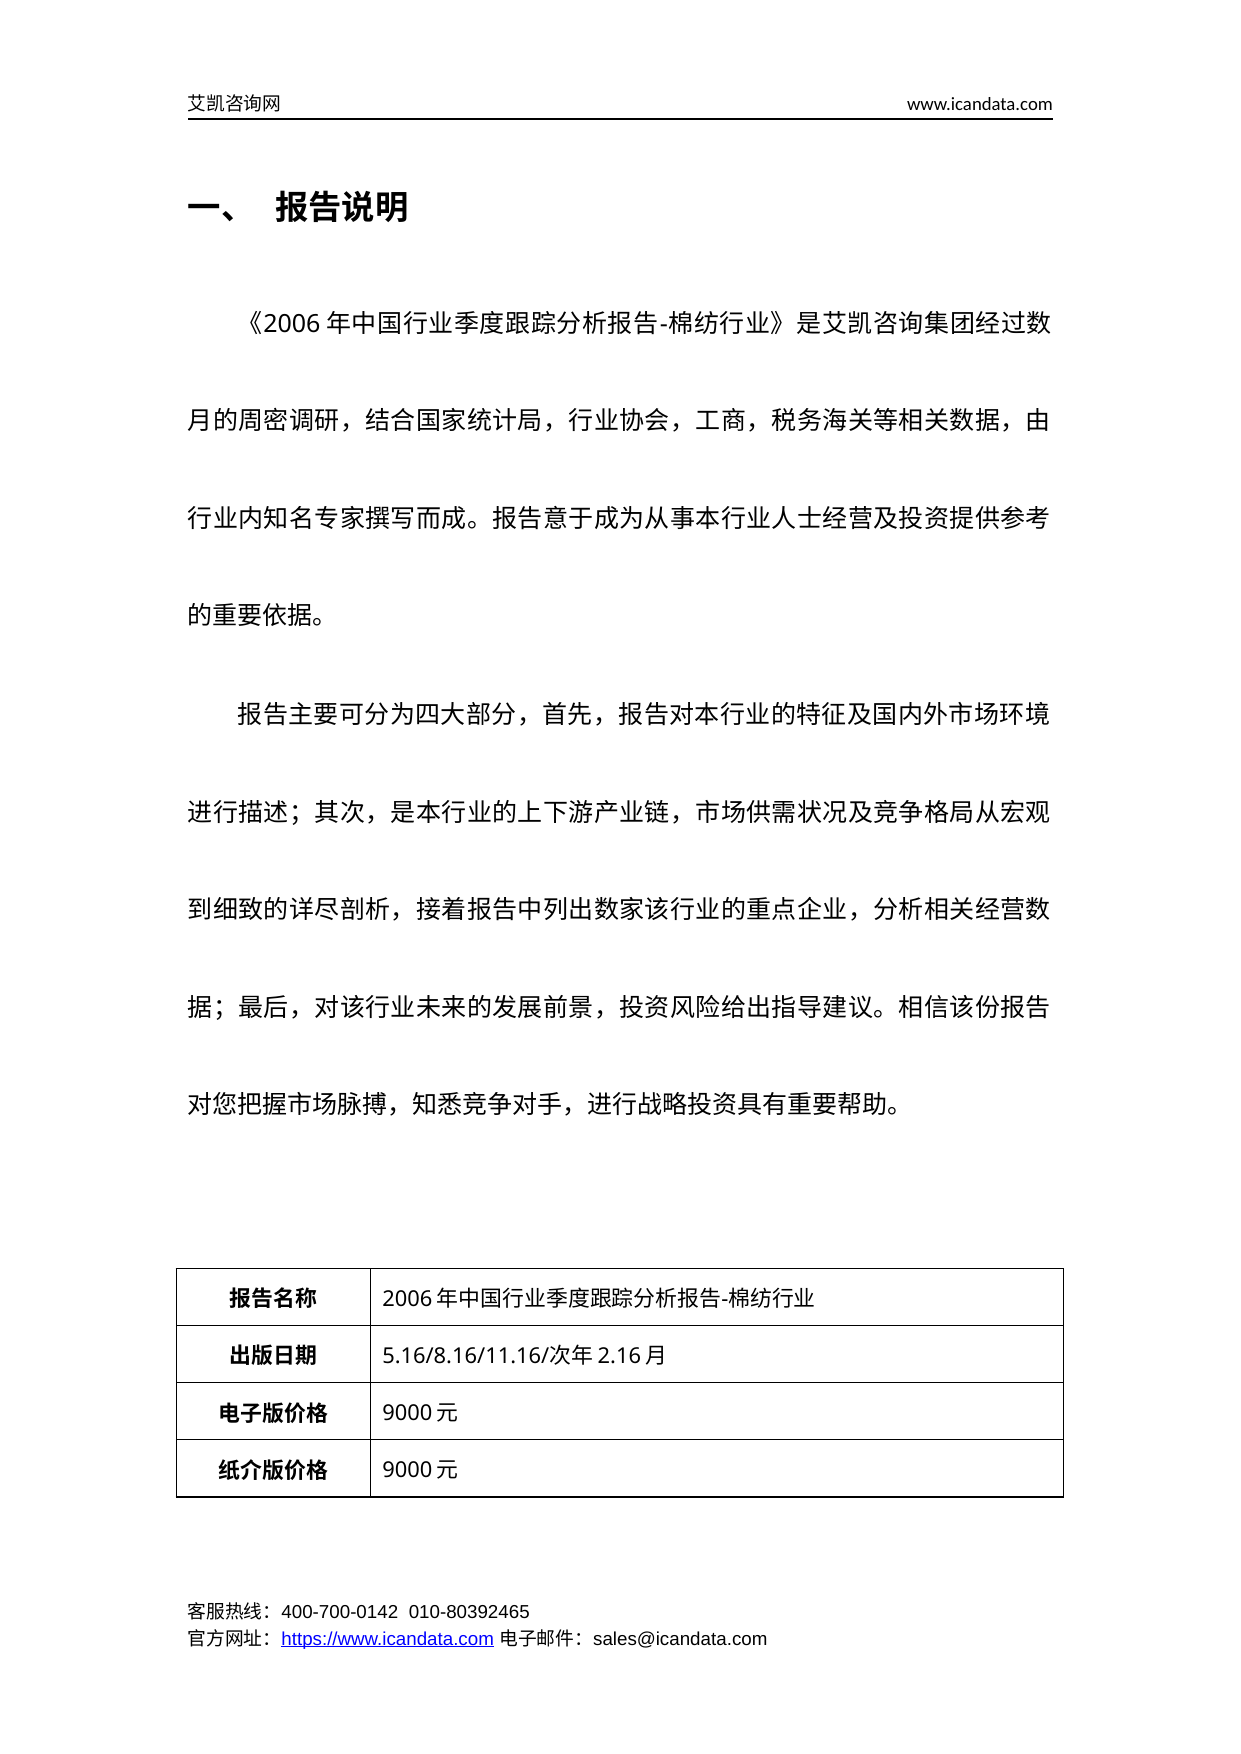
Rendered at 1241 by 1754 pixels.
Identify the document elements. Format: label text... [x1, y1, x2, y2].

table_cell 出版日期 [177, 1326, 370, 1382]
table_cell 9000元 [371, 1440, 1063, 1496]
table_cell 9000元 [371, 1383, 1063, 1439]
subtitle 报告说明 [187, 172, 1053, 237]
text 报告主要可分为四大部分，首先，报告对本行业的特征及国内外市场环境进行描述；其次，是本行业的上下游产业链，市场供需状况及竞争格局从宏观到细致的详尽剖析，接着报告中列出数家该行业的重点企业，分析相关经营数据；最后，对该行业未来的发展前景，投资风险给出指导建议。相信该份报告对您把握市场脉搏，知悉竞争对手，进行战略投资具有重要帮助。 [187, 681, 1053, 1136]
table_cell 5.16/8.16/11.16/次年2.16月 [371, 1326, 1063, 1382]
table_cell 纸介版价格 [177, 1440, 370, 1496]
table_header 2006年中国行业季度跟踪分析报告-棉纺行业 [371, 1269, 1063, 1325]
table_header 报告名称 [177, 1269, 370, 1325]
table_cell 电子版价格 [177, 1383, 370, 1439]
text 《2006年中国行业季度跟踪分析报告-棉纺行业》是艾凯咨询集团经过数月的周密调研，结合国家统计局，行业协会，工商，税务海关等相关数据，由行业内知名专家撰写而成。报告意于成为从事本行业人士经营及投资提供参考的重要依据。 [187, 289, 1053, 646]
